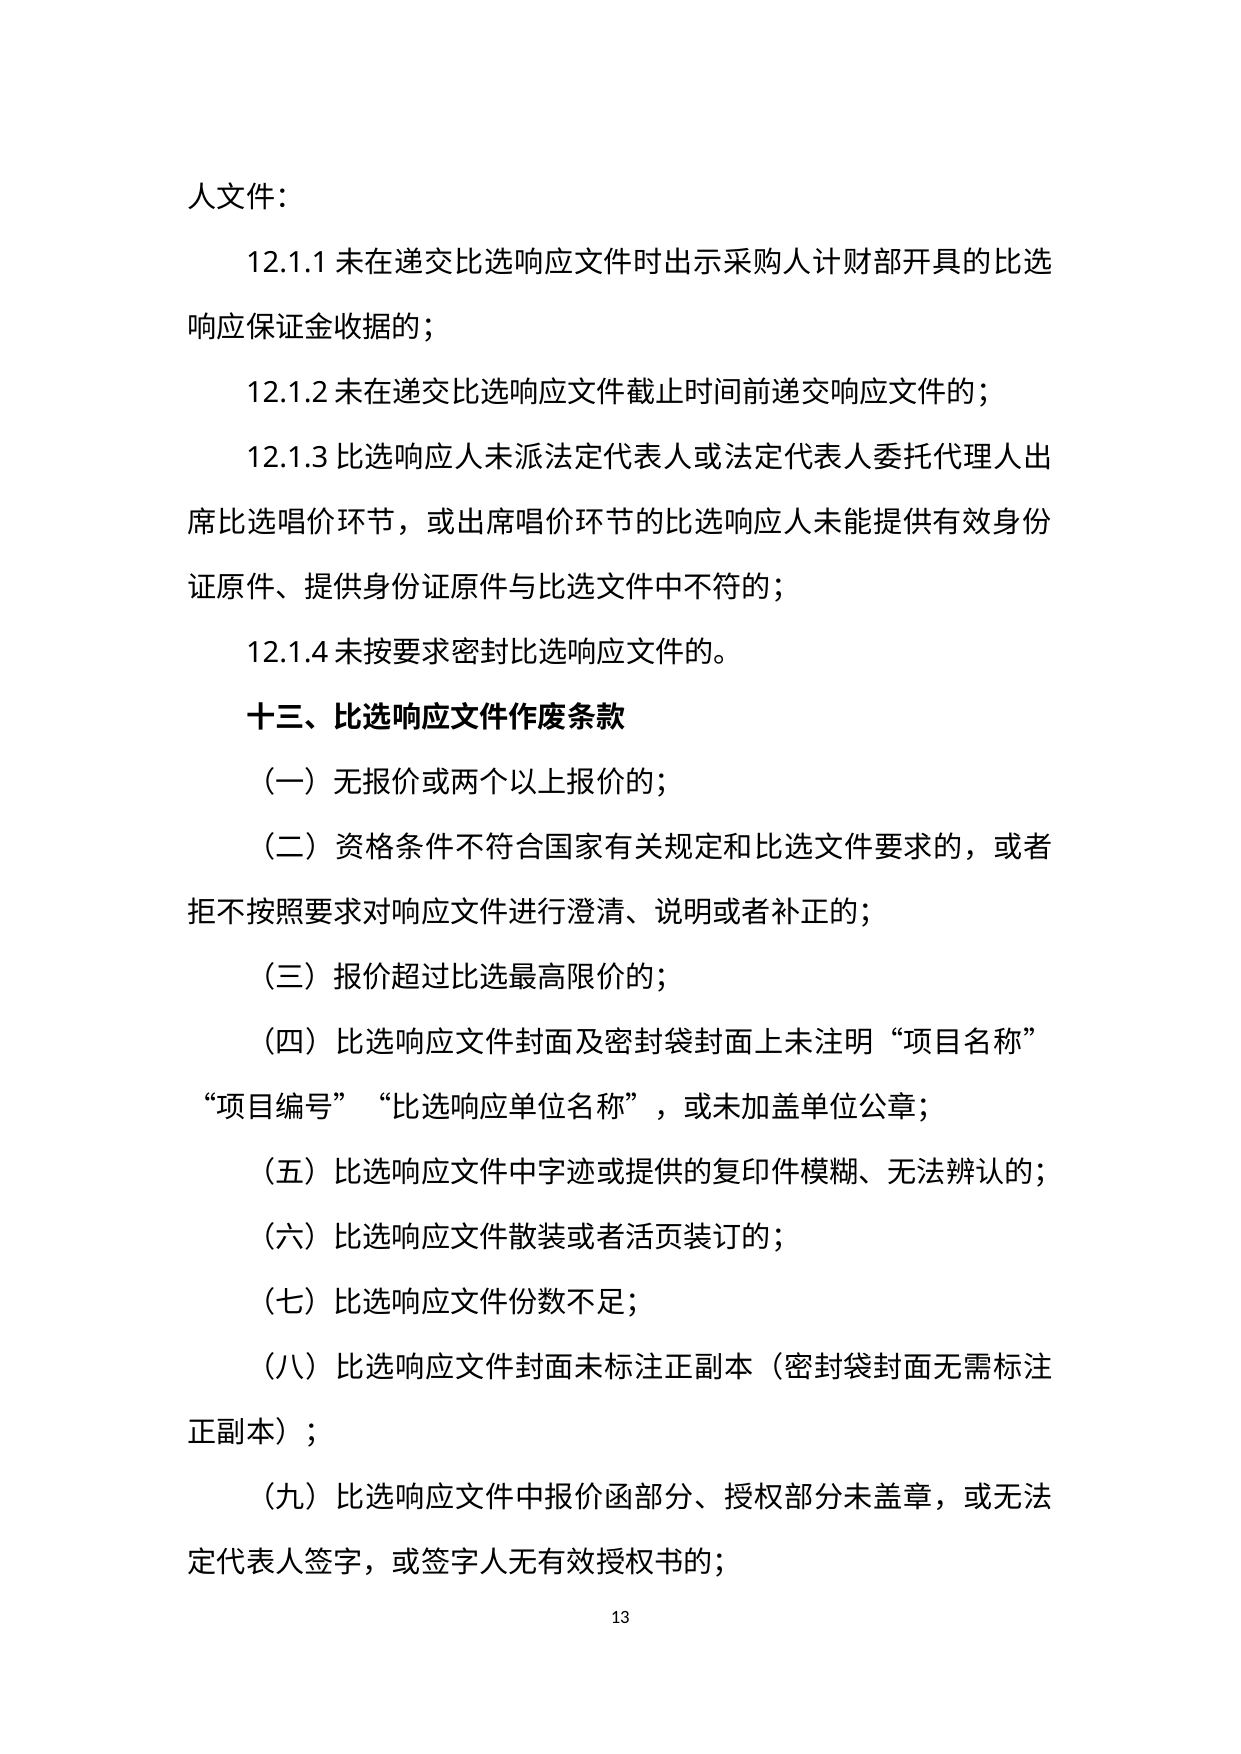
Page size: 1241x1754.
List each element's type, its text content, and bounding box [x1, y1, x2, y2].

text 12.1.2未在递交比选响应文件截止时间前递交响应文件的； [187, 357, 1053, 422]
text 12.1.4未按要求密封比选响应文件的。 [187, 617, 1053, 682]
text 12.1.3比选响应人未派法定代表人或法定代表人委托代理人出席比选唱价环节，或出席唱价环节的比选响应人未能提供有效身份证原件、提供身份证原件与比选文件中不符的； [187, 422, 1053, 617]
text （二）资格条件不符合国家有关规定和比选文件要求的，或者拒不按照要求对响应文件进行澄清、说明或者补正的； [187, 812, 1053, 942]
text （九）比选响应文件中报价函部分、授权部分未盖章，或无法定代表人签字，或签字人无有效授权书的； [187, 1462, 1053, 1592]
text （六）比选响应文件散装或者活页装订的； [187, 1202, 1053, 1267]
text （一）无报价或两个以上报价的； [187, 747, 1053, 812]
text （四）比选响应文件封面及密封袋封面上未注明“项目名称”“项目编号”“比选响应单位名称”，或未加盖单位公章； [187, 1007, 1053, 1137]
text （三）报价超过比选最高限价的； [187, 942, 1053, 1007]
text 十三、比选响应文件作废条款 [187, 682, 1053, 747]
text 12.1.1未在递交比选响应文件时出示采购人计财部开具的比选响应保证金收据的； [187, 227, 1053, 357]
text （八）比选响应文件封面未标注正副本（密封袋封面无需标注正副本）； [187, 1332, 1053, 1462]
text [187, 162, 1053, 227]
text （五）比选响应文件中字迹或提供的复印件模糊、无法辨认的； [187, 1137, 1053, 1202]
text （七）比选响应文件份数不足； [187, 1267, 1053, 1332]
